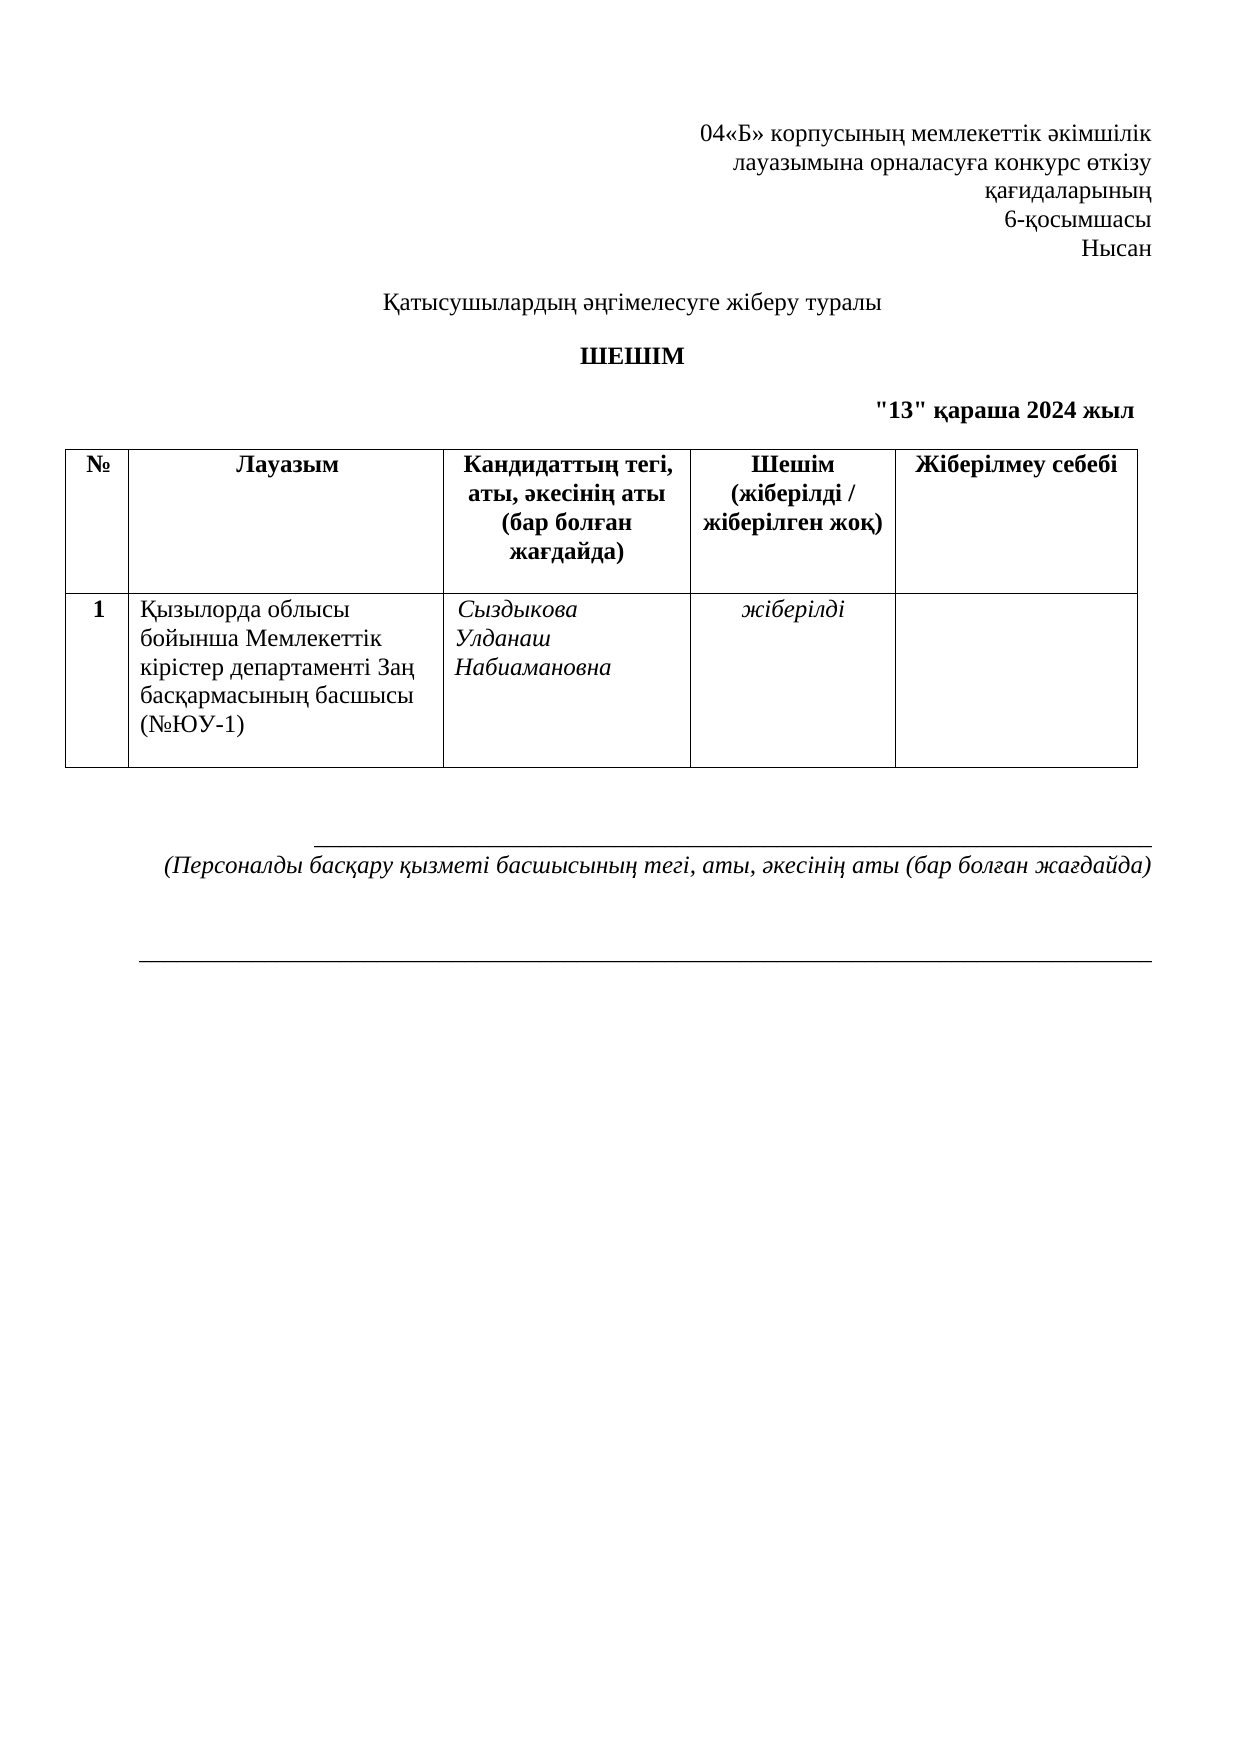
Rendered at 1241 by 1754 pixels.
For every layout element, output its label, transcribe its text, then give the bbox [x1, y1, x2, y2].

text _________________________________________________________________________________ [74, 936, 1152, 965]
text ШЕШІМ [74, 341, 1152, 369]
text 04«Б» корпусының мемлекеттік әкімшілік [664, 118, 1152, 147]
text Нысан [74, 233, 1152, 262]
text ___________________________________________________________________ [74, 821, 1152, 850]
text Қатысушылардың әңгімелесуге жіберу туралы [74, 287, 1152, 316]
text лауазымына орналасуға конкурс өткізу қағидаларының [664, 147, 1152, 204]
table_header Лауазым [129, 450, 443, 593]
table_cell Қызылорда облысы бойынша Мемлекеттік кірістер департаменті Заң басқармасының басшысы (№ЮУ-1) [129, 594, 443, 767]
table_header Жіберілмеу себебі [896, 450, 1137, 593]
table_header Кандидаттың тегі, аты, әкесінің аты (бар болған жағдайда) [444, 450, 690, 593]
table_cell [896, 594, 1137, 767]
table_cell жіберілді [691, 594, 895, 767]
table_header № [66, 450, 128, 593]
text (Персоналды басқару қызметі басшысының тегі, аты, әкесінің аты (бар болған жағдайда) [74, 850, 1152, 878]
table_cell Сыздыкова Улданаш Набиамановна [444, 594, 690, 767]
text 6-қосымшасы [664, 204, 1152, 233]
text "13" қараша 2024 жыл [74, 395, 1152, 423]
table_header Шешім (жіберілді / жіберілген жоқ) [691, 450, 895, 593]
table_cell 1 [66, 594, 128, 767]
